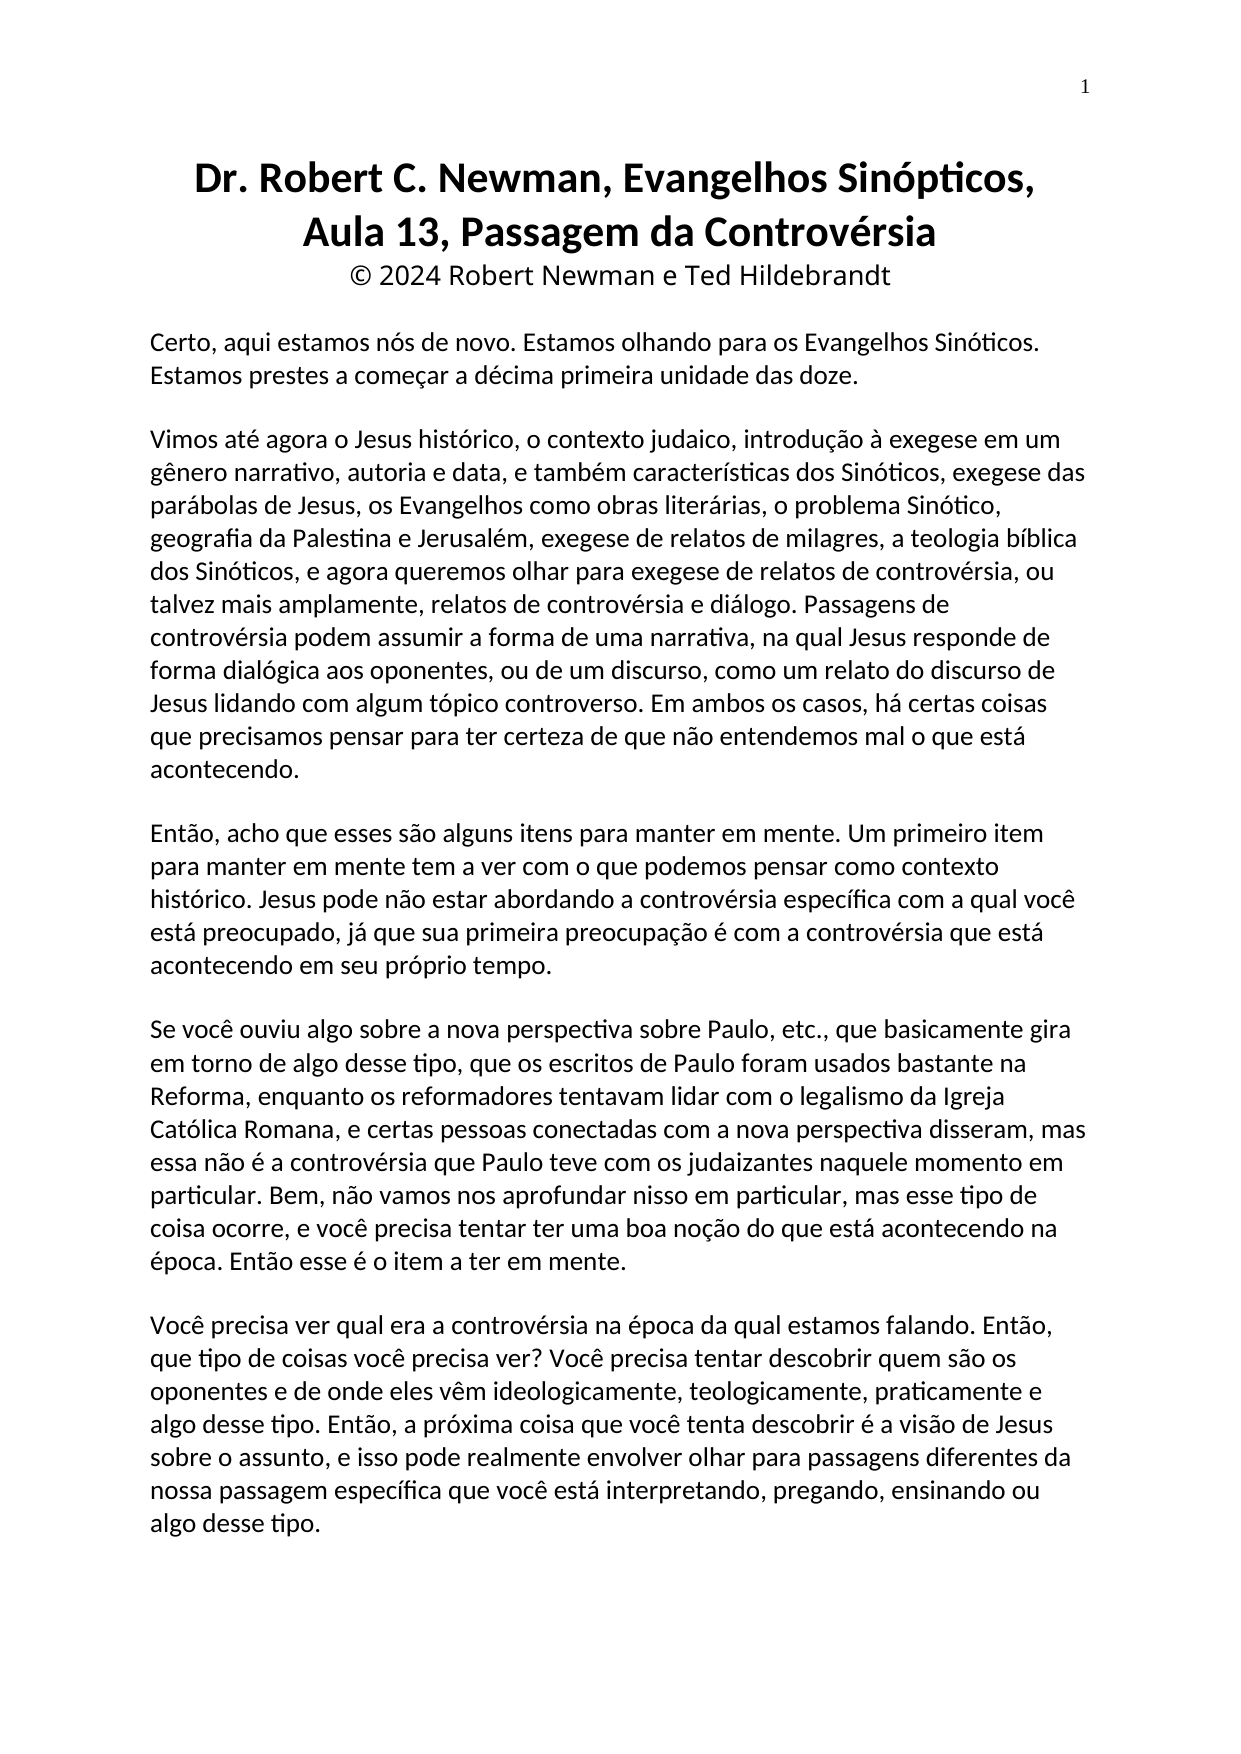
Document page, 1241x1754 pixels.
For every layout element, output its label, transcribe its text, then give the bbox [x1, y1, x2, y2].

text Dr. Robert C. Newman, Evangelhos Sinópticos, Aula 13, Passagem da Controvérsia [150, 150, 1090, 257]
text Você precisa ver qual era a controvérsia na época da qual estamos falando. Então, que tipo de coisas você precisa ver? Você precisa tentar descobrir quem são os oponentes e de onde eles vêm ideologicamente, teologicamente, praticamente e algo desse tipo. Então, a próxima coisa que você tenta descobrir é a visão de Jesus sobre o assunto, e isso pode realmente envolver olhar para passagens diferentes da nossa passagem específica que você está interpretando, pregando, ensinando ou algo desse tipo. [150, 1308, 1090, 1539]
text Vimos até agora o Jesus histórico, o contexto judaico, introdução à exegese em um gênero narrativo, autoria e data, e também características dos Sinóticos, exegese das parábolas de Jesus, os Evangelhos como obras literárias, o problema Sinótico, geografia da Palestina e Jerusalém, exegese de relatos de milagres, a teologia bíblica dos Sinóticos, e agora queremos olhar para exegese de relatos de controvérsia, ou talvez mais amplamente, relatos de controvérsia e diálogo. Passagens de controvérsia podem assumir a forma de uma narrativa, na qual Jesus responde de forma dialógica aos oponentes, ou de um discurso, como um relato do discurso de Jesus lidando com algum tópico controverso. Em ambos os casos, há certas coisas que precisamos pensar para ter certeza de que não entendemos mal o que está acontecendo. [150, 422, 1090, 785]
text Se você ouviu algo sobre a nova perspectiva sobre Paulo, etc., que basicamente gira em torno de algo desse tipo, que os escritos de Paulo foram usados bastante na Reforma, enquanto os reformadores tentavam lidar com o legalismo da Igreja Católica Romana, e certas pessoas conectadas com a nova perspectiva disseram, mas essa não é a controvérsia que Paulo teve com os judaizantes naquele momento em particular. Bem, não vamos nos aprofundar nisso em particular, mas esse tipo de coisa ocorre, e você precisa tentar ter uma boa noção do que está acontecendo na época. Então esse é o item a ter em mente. [150, 1013, 1090, 1277]
text Certo, aqui estamos nós de novo. Estamos olhando para os Evangelhos Sinóticos. Estamos prestes a começar a décima primeira unidade das doze. [150, 325, 1090, 391]
text Então, acho que esses são alguns itens para manter em mente. Um primeiro item para manter em mente tem a ver com o que podemos pensar como contexto histórico. Jesus pode não estar abordando a controvérsia específica com a qual você está preocupado, já que sua primeira preocupação é com a controvérsia que está acontecendo em seu próprio tempo. [150, 816, 1090, 982]
text © 2024 Robert Newman e Ted Hildebrandt [150, 257, 1090, 294]
